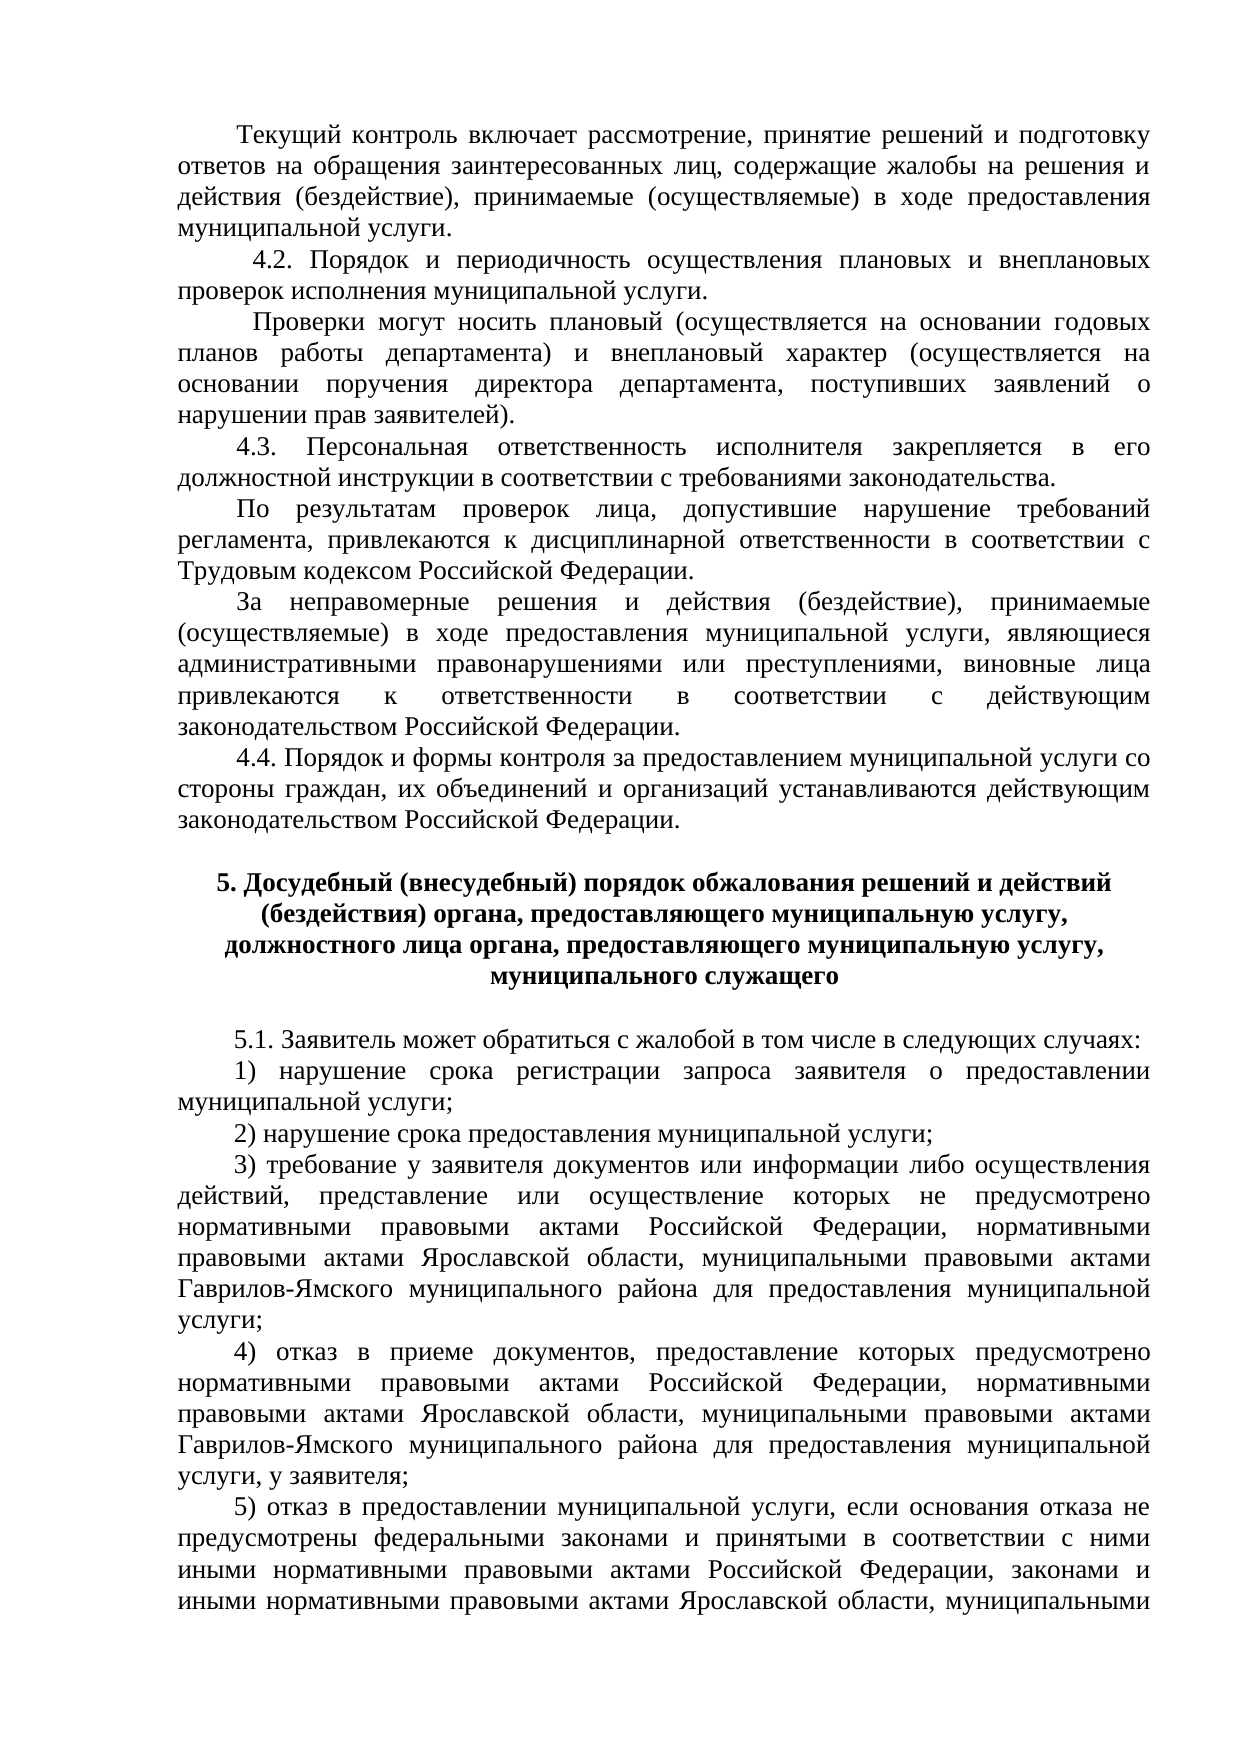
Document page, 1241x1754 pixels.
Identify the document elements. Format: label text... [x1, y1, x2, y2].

text 1) нарушение срока регистрации запроса заявителя о предоставлении муниципальной услуги; [177, 1054, 1152, 1117]
text 5.1. Заявитель может обратиться с жалобой в том числе в следующих случаях: [177, 1023, 1152, 1054]
text 3) требование у заявителя документов или информации либо осуществления действий, представление или осуществление которых не предусмотрено нормативными правовыми актами Российской Федерации, нормативными правовыми актами Ярославской области, муниципальными правовыми актами Гаврилов-Ямского муниципального района для предоставления муниципальной услуги; [177, 1148, 1152, 1335]
text 5. Досудебный (внесудебный) порядок обжалования решений и действий (бездействия) органа, предоставляющего муниципальную услугу, должностного лица органа, предоставляющего муниципальную услугу, муниципального служащего [177, 866, 1152, 990]
text За неправомерные решения и действия (бездействие), принимаемые (осуществляемые) в ходе предоставления муниципальной услуги, являющиеся административными правонарушениями или преступлениями, виновные лица привлекаются к ответственности в соответствии с действующим законодательством Российской Федерации. [177, 585, 1152, 741]
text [177, 1490, 1152, 1615]
text 4.3. Персональная ответственность исполнителя закрепляется в его должностной инструкции в соответствии с требованиями законодательства. [177, 429, 1152, 492]
text 4.2. Порядок и периодичность осуществления плановых и внеплановых проверок исполнения муниципальной услуги. [177, 243, 1152, 305]
text 4) отказ в приеме документов, предоставление которых предусмотрено нормативными правовыми актами Российской Федерации, нормативными правовыми актами Ярославской области, муниципальными правовыми актами Гаврилов-Ямского муниципального района для предоставления муниципальной услуги, у заявителя; [177, 1335, 1152, 1490]
text Проверки могут носить плановый (осуществляется на основании годовых планов работы департамента) и внеплановый характер (осуществляется на основании поручения директора департамента, поступивших заявлений о нарушении прав заявителей). [177, 305, 1152, 429]
text По результатам проверок лица, допустившие нарушение требований регламента, привлекаются к дисциплинарной ответственности в соответствии с Трудовым кодексом Российской Федерации. [177, 492, 1152, 585]
text 4.4. Порядок и формы контроля за предоставлением муниципальной услуги со стороны граждан, их объединений и организаций устанавливаются действующим законодательством Российской Федерации. [177, 741, 1152, 834]
text Текущий контроль включает рассмотрение, принятие решений и подготовку ответов на обращения заинтересованных лиц, содержащие жалобы на решения и действия (бездействие), принимаемые (осуществляемые) в ходе предоставления муниципальной услуги. [177, 118, 1152, 243]
text 2) нарушение срока предоставления муниципальной услуги; [177, 1117, 1152, 1148]
